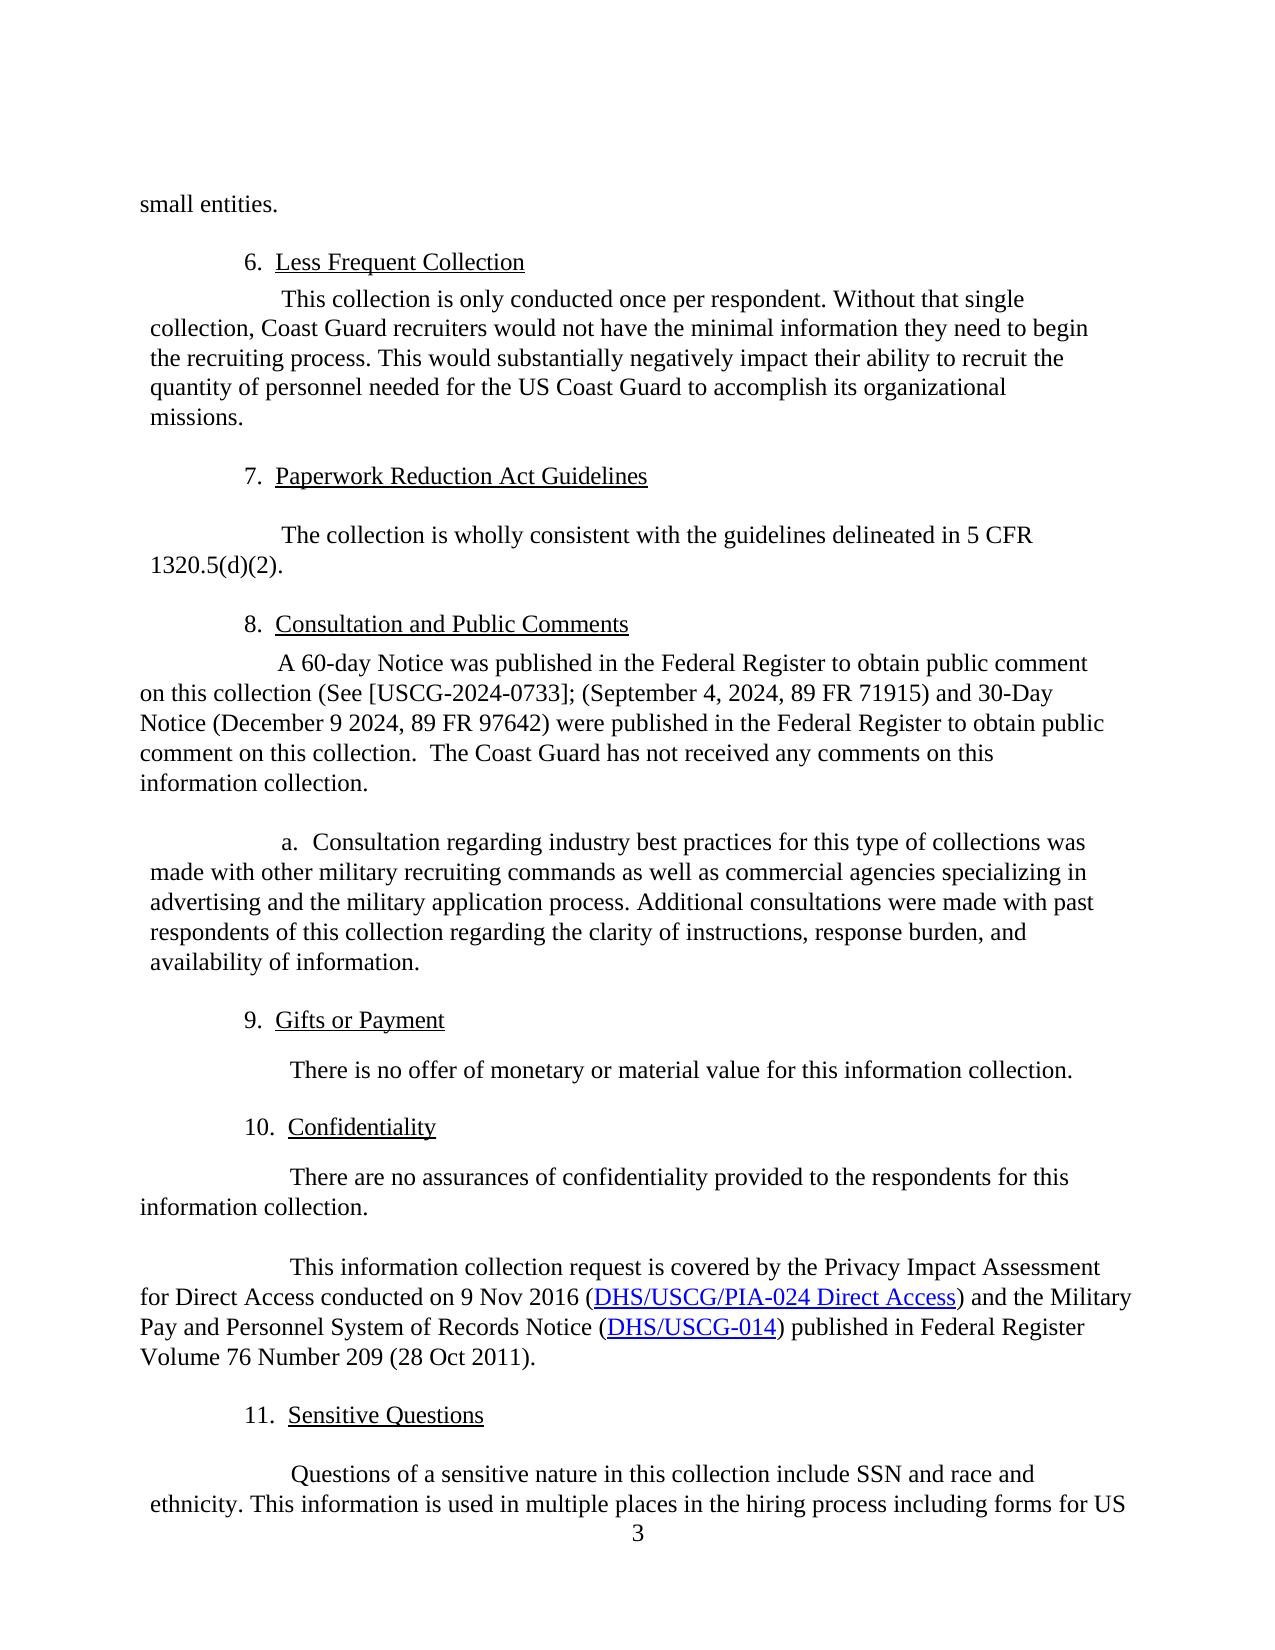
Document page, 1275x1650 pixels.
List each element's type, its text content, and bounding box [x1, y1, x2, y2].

text There is no offer of monetary or material value for this information collection. [139, 1055, 1133, 1112]
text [150, 1459, 1130, 1518]
text There are no assurances of confidentiality provided to the respondents for this information collection. [139, 1162, 1133, 1221]
list Sensitive Questions [244, 1400, 1133, 1429]
text This collection is only conducted once per respondent. Without that single collection, Coast Guard recruiters would not have the minimal information they need to begin the recruiting process. This would substantially negatively impact their ability to recruit the quantity of personnel needed for the US Coast Guard to accomplish its organizational missions. [150, 284, 1097, 431]
text This information collection request is covered by the Privacy Impact Assessment for Direct Access conducted on 9 Nov 2016 (DHS/USCG/PIA-024 Direct Access) and the Military Pay and Personnel System of Records Notice (DHS/USCG-014) published in Federal Register Volume 76 Number 209 (28 Oct 2011). [139, 1252, 1133, 1399]
text The collection is wholly consistent with the guidelines delineated in 5 CFR 1320.5(d)(2). [150, 520, 1117, 579]
list Confidentiality [244, 1112, 1133, 1141]
text A 60-day Notice was published in the Federal Register to obtain public comment on this collection (See [USCG-2024-0733]; (September 4, 2024, 89 FR 71915) and 30-Day Notice (December 9 2024, 89 FR 97642) were published in the Federal Register to obtain public comment on this collection. The Coast Guard has not received any comments on this information collection. [139, 648, 1112, 797]
list Consultation and Public Comments [244, 609, 1133, 638]
list Paperwork Reduction Act Guidelines [244, 461, 1133, 490]
list Gifts or Payment [244, 1005, 1133, 1034]
list Consultation regarding industry best practices for this type of collections was made with other military recruiting commands as well as commercial agencies specializing in advertising and the military application process. Additional consultations were made with past respondents of this collection regarding the clarity of instructions, response burden, and availability of information. [150, 827, 1123, 976]
list Less Frequent Collection [244, 247, 1133, 276]
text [139, 189, 1133, 247]
